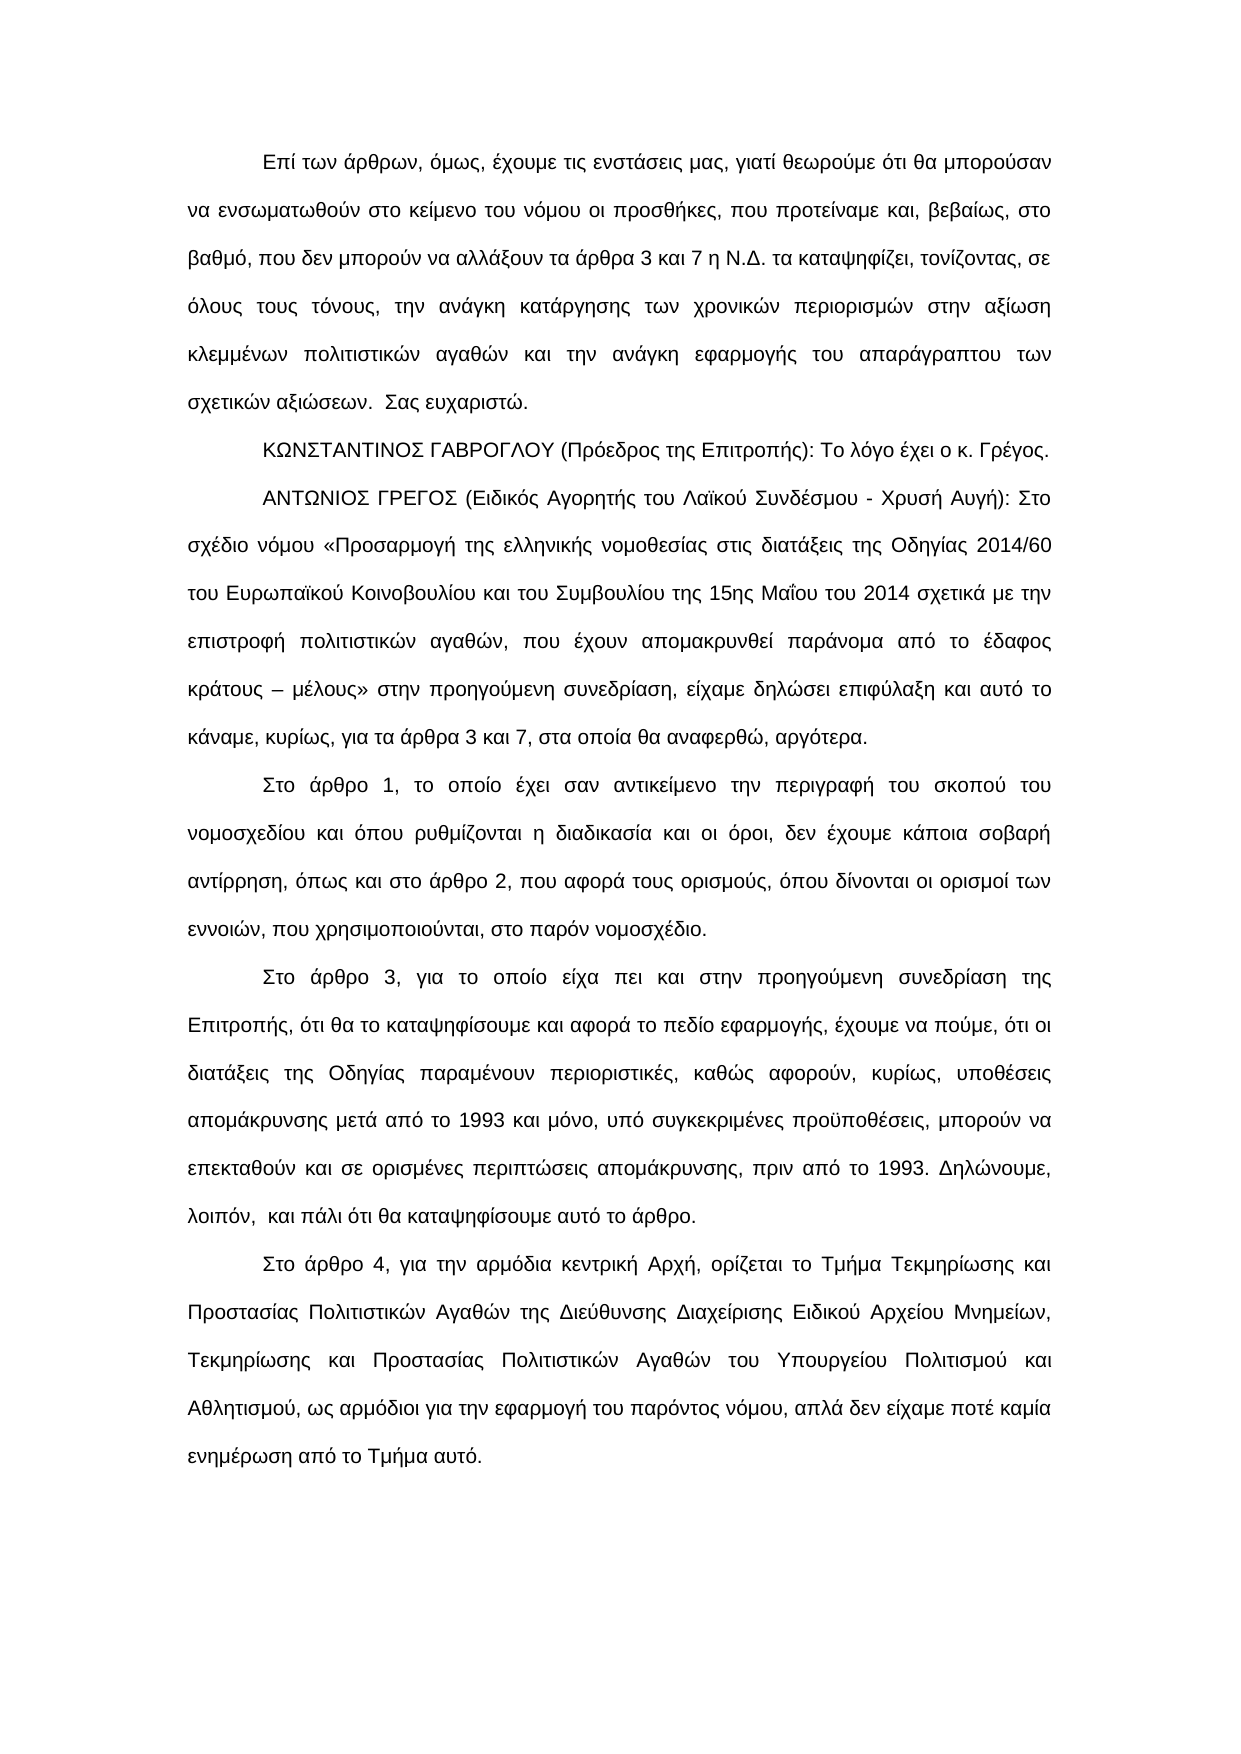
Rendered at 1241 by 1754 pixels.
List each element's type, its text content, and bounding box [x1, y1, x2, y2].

text Στο άρθρο 3, για το οποίο είχα πει και στην προηγούμενη συνεδρίαση της Επιτροπής, ότι θα το καταψηφίσουμε και αφορά το πεδίο εφαρμογής, έχουμε να πούμε, ότι οι διατάξεις της Οδηγίας παραμένουν περιοριστικές, καθώς αφορούν, κυρίως, υποθέσεις απομάκρυνσης μετά από το 1993 και μόνο, υπό συγκεκριμένες προϋποθέσεις, μπορούν να επεκταθούν και σε ορισμένες περιπτώσεις απομάκρυνσης, πριν από το 1993. Δηλώνουμε, λοιπόν, και πάλι ότι θα καταψηφίσουμε αυτό το άρθρο. [187, 964, 1053, 1228]
text Επί των άρθρων, όμως, έχουμε τις ενστάσεις μας, γιατί θεωρούμε ότι θα μπορούσαν να ενσωματωθούν στο κείμενο του νόμου οι προσθήκες, που προτείναμε και, βεβαίως, στο βαθμό, που δεν μπορούν να αλλάξουν τα άρθρα 3 και 7 η Ν.Δ. τα καταψηφίζει, τονίζοντας, σε όλους τους τόνους, την ανάγκη κατάργησης των χρονικών περιορισμών στην αξίωση κλεμμένων πολιτιστικών αγαθών και την ανάγκη εφαρμογής του απαράγραπτου των σχετικών αξιώσεων. Σας ευχαριστώ. [187, 150, 1053, 413]
text Στο άρθρο 4, για την αρμόδια κεντρική Αρχή, ορίζεται το Τμήμα Τεκμηρίωσης και Προστασίας Πολιτιστικών Αγαθών της Διεύθυνσης Διαχείρισης Ειδικού Αρχείου Μνημείων, Τεκμηρίωσης και Προστασίας Πολιτιστικών Αγαθών του Υπουργείου Πολιτισμού και Αθλητισμού, ως αρμόδιοι για την εφαρμογή του παρόντος νόμου, απλά δεν είχαμε ποτέ καμία ενημέρωση από το Τμήμα αυτό. [187, 1252, 1053, 1468]
text ΑΝΤΩΝΙΟΣ ΓΡΕΓΟΣ (Ειδικός Αγορητής του Λαϊκού Συνδέσμου - Χρυσή Αυγή): Στο σχέδιο νόμου «Προσαρμογή της ελληνικής νομοθεσίας στις διατάξεις της Οδηγίας 2014/60 του Ευρωπαϊκού Κοινοβουλίου και του Συμβουλίου της 15ης Μαΐου του 2014 σχετικά με την επιστροφή πολιτιστικών αγαθών, που έχουν απομακρυνθεί παράνομα από το έδαφος κράτους – μέλους» στην προηγούμενη συνεδρίαση, είχαμε δηλώσει επιφύλαξη και αυτό το κάναμε, κυρίως, για τα άρθρα 3 και 7, στα οποία θα αναφερθώ, αργότερα. [187, 485, 1053, 749]
text Στο άρθρο 1, το οποίο έχει σαν αντικείμενο την περιγραφή του σκοπού του νομοσχεδίου και όπου ρυθμίζονται η διαδικασία και οι όροι, δεν έχουμε κάποια σοβαρή αντίρρηση, όπως και στο άρθρο 2, που αφορά τους ορισμούς, όπου δίνονται οι ορισμοί των εννοιών, που χρησιμοποιούνται, στο παρόν νομοσχέδιο. [187, 773, 1053, 941]
text ΚΩΝΣΤΑΝΤΙΝΟΣ ΓΑΒΡΟΓΛΟΥ (Πρόεδρος της Επιτροπής): Το λόγο έχει ο κ. Γρέγος. [187, 437, 1053, 461]
